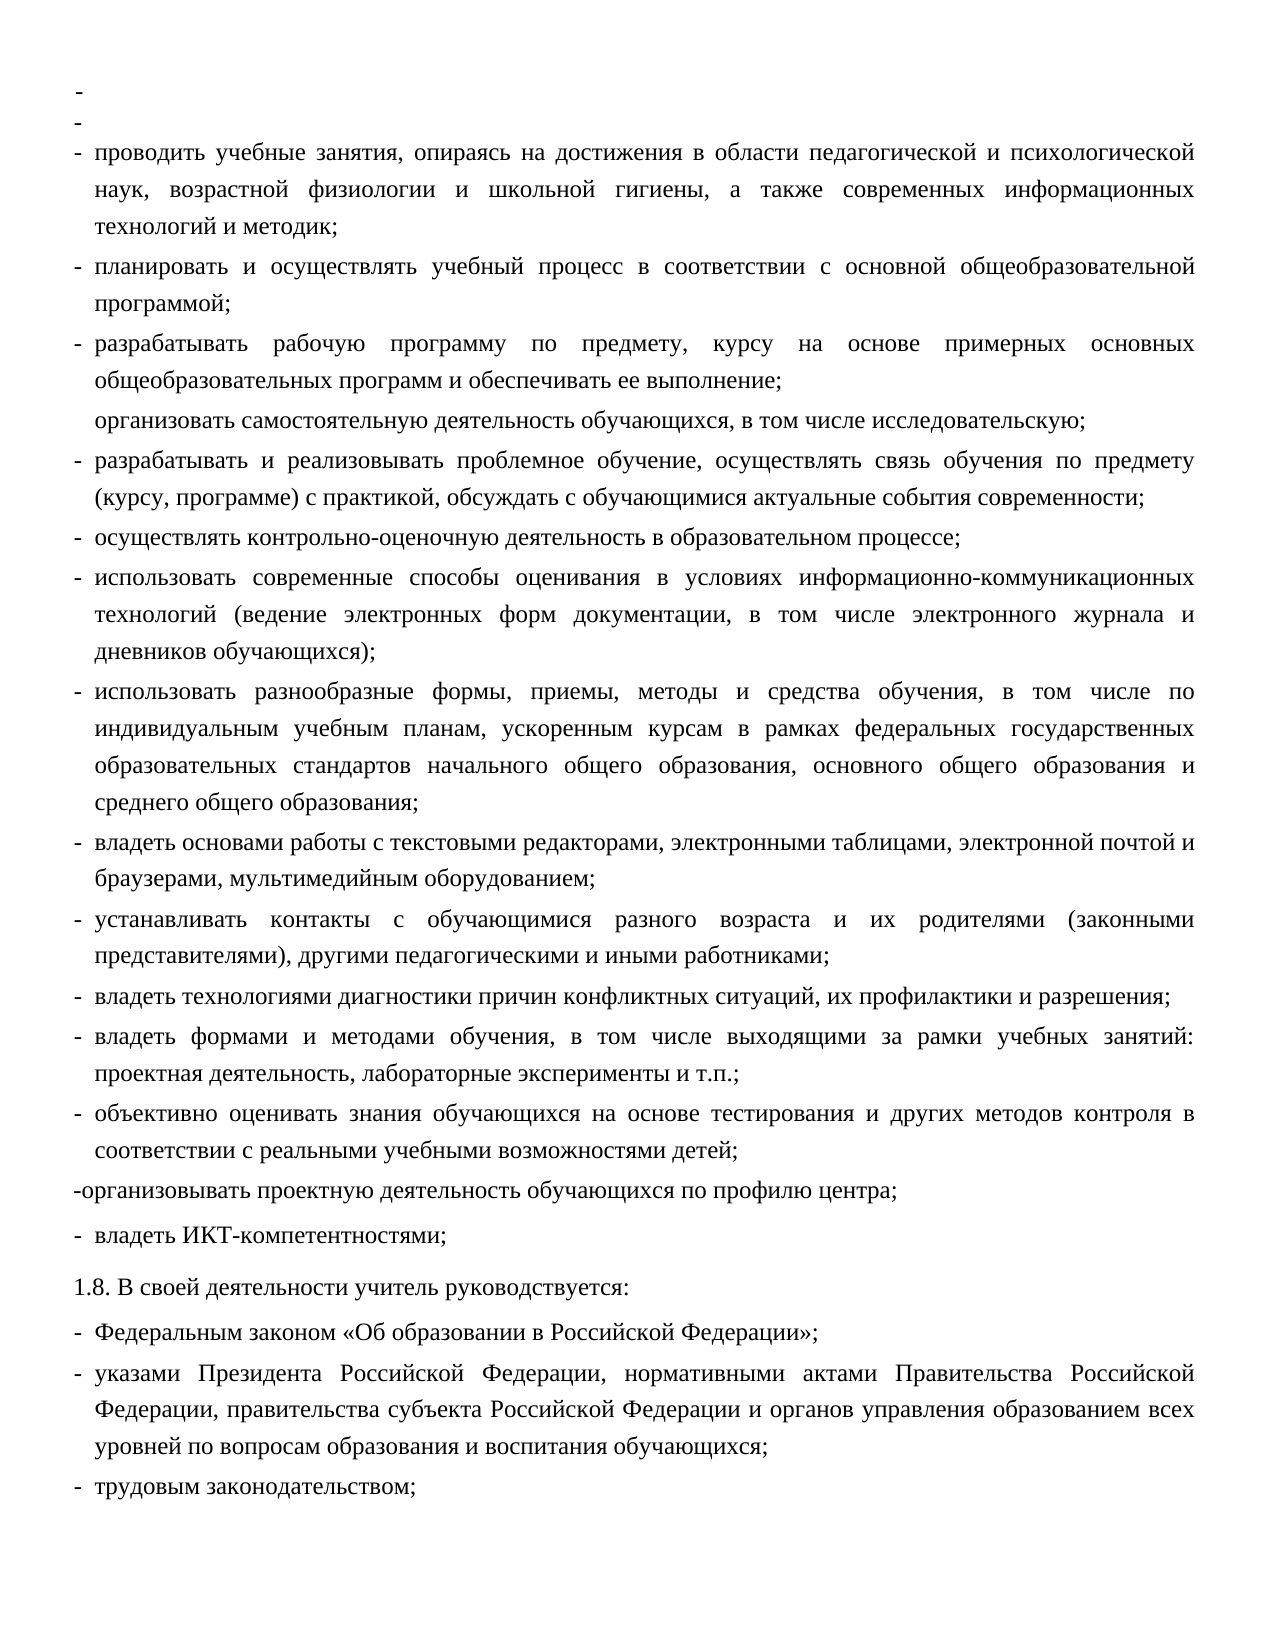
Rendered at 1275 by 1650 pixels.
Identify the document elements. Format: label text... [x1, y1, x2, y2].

text -организовывать проектную деятельность обучающихся по профилю центра; [73, 1175, 1196, 1204]
list проводить учебные занятия, опираясь на достижения в области педагогической и психологической наук, возрастной физиологии и школьной гигиены, а также современных информационных технологий и методик; [73, 137, 1196, 240]
list владеть технологиями диагностики причин конфликтных ситуаций, их профилактики и разрешения; [73, 981, 1196, 1009]
list устанавливать контакты с обучающимися разного возраста и их родителями (законными представителями), другими педагогическими и иными работниками; [73, 904, 1196, 969]
list разрабатывать и реализовывать проблемное обучение, осуществлять связь обучения по предмету (курсу, программе) с практикой, обсуждать с обучающимися актуальные события современности; [73, 445, 1196, 511]
list указами Президента Российской Федерации, нормативными актами Правительства Российской Федерации, правительства субъекта Российской Федерации и органов управления образованием всех уровней по вопросам образования и воспитания обучающихся; [73, 1358, 1196, 1460]
text организовать самостоятельную деятельность обучающихся, в том числе исследовательскую; [94, 405, 1196, 434]
list использовать современные способы оценивания в условиях информационно-коммуникационных технологий (ведение электронных форм документации, в том числе электронного журнала и дневников обучающихся); [73, 562, 1196, 665]
list Федеральным законом «Об образовании в Российской Федерации»; [73, 1317, 1196, 1346]
list владеть ИКТ-компетентностями; [73, 1220, 1196, 1249]
text 1.8. В своей деятельности учитель руководствуется: [73, 1272, 1196, 1301]
list владеть основами работы с текстовыми редакторами, электронными таблицами, электронной почтой и браузерами, мультимедийным оборудованием; [73, 827, 1196, 892]
list планировать и осуществлять учебный процесс в соответствии с основной общеобразовательной программой; [73, 251, 1196, 317]
list трудовым законодательством; [73, 1471, 1196, 1500]
list использовать разнообразные формы, приемы, методы и средства обучения, в том числе по индивидуальным учебным планам, ускоренным курсам в рамках федеральных государственных образовательных стандартов начального общего образования, основного общего образования и среднего общего образования; [73, 676, 1196, 815]
list объективно оценивать знания обучающихся на основе тестирования и других методов контроля в соответствии с реальными учебными возможностями детей; [73, 1098, 1196, 1163]
list разрабатывать рабочую программу по предмету, курсу на основе примерных основных общеобразовательных программ и обеспечивать ее выполнение; [73, 328, 1196, 394]
list владеть формами и методами обучения, в том числе выходящими за рамки учебных занятий: проектная деятельность, лабораторные эксперименты и т.п.; [73, 1021, 1196, 1086]
list осуществлять контрольно-оценочную деятельность в образовательном процессе; [73, 522, 1196, 551]
